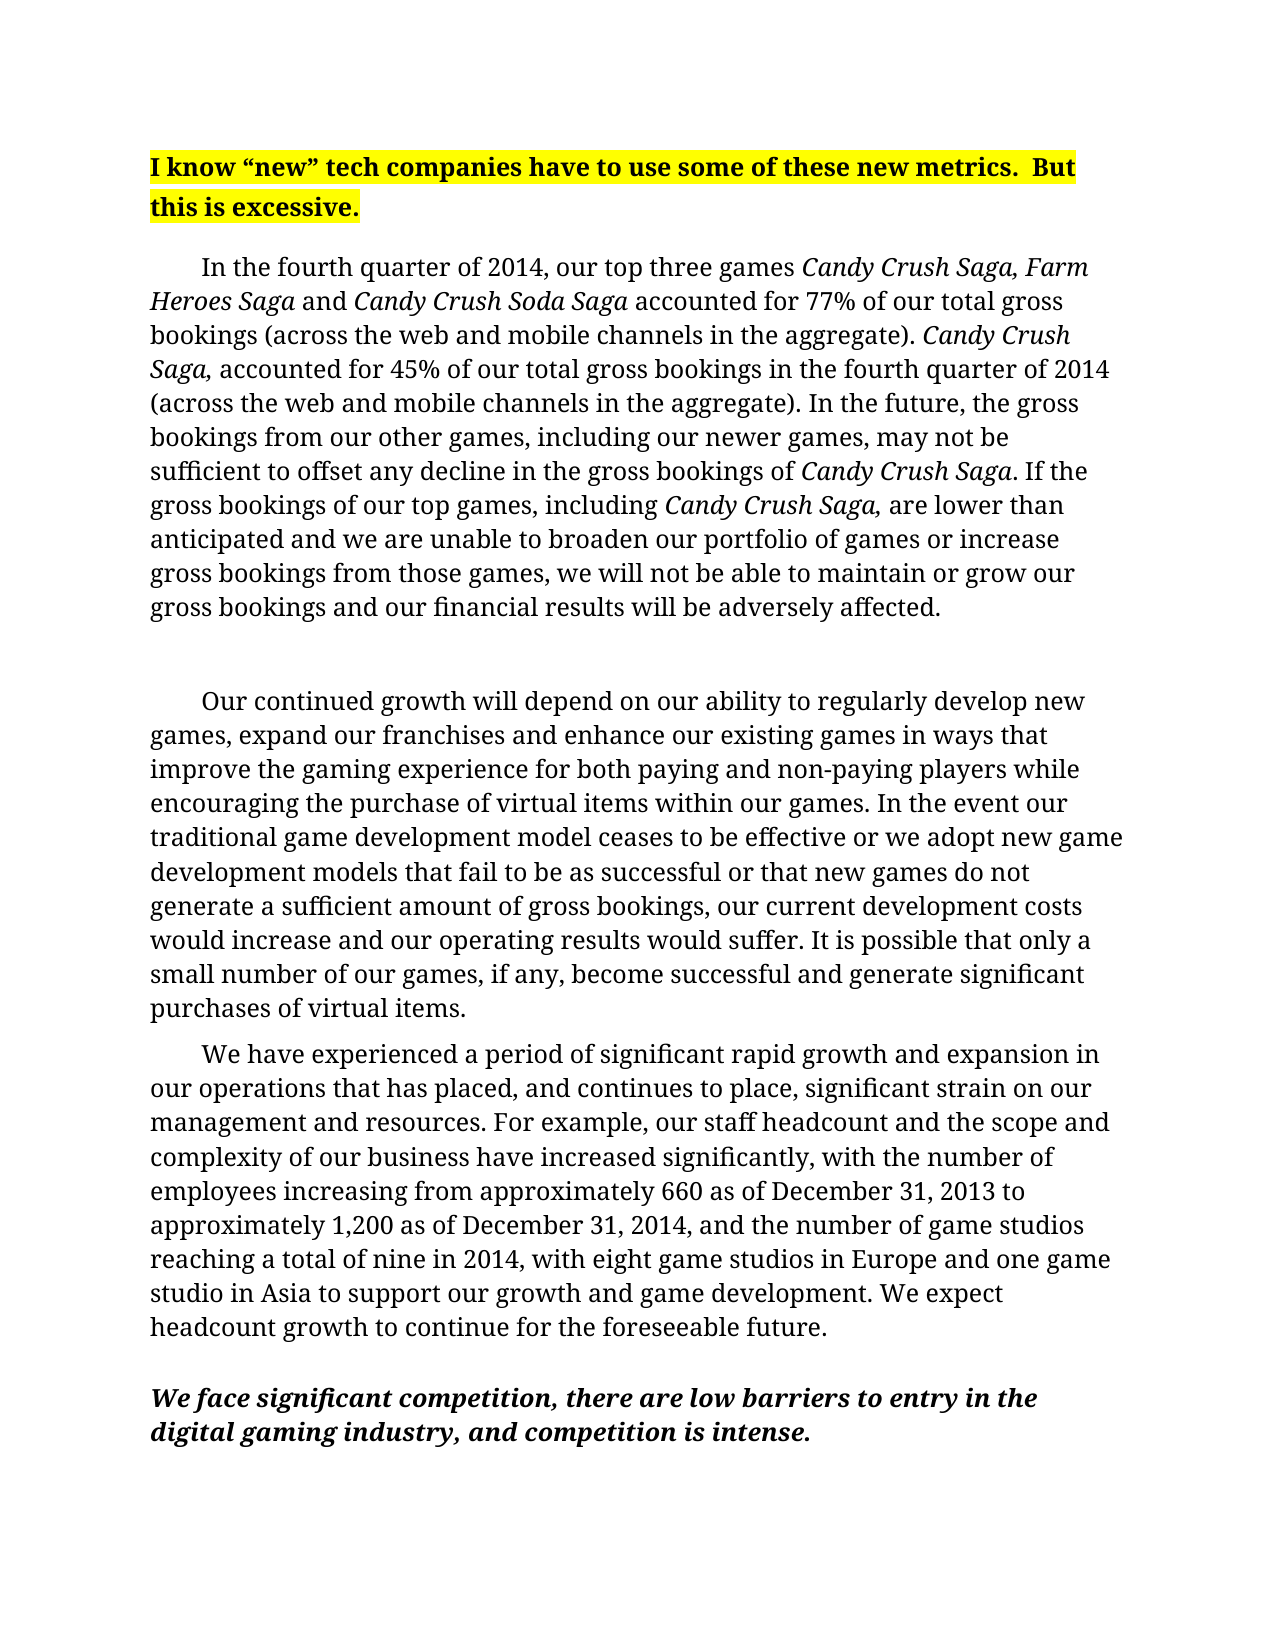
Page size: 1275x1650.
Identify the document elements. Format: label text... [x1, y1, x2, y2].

text I know “new” tech companies have to use some of these new metrics. But this is excessive. [150, 150, 1125, 223]
text We have experienced a period of significant rapid growth and expansion in our operations that has placed, and continues to place, significant strain on our management and resources. For example, our staff headcount and the scope and complexity of our business have increased significantly, with the number of employees increasing from approximately 660 as of December 31, 2013 to approximately 1,200 as of December 31, 2014, and the number of game studios reaching a total of nine in 2014, with eight game studios in Europe and one game studio in Asia to support our growth and game development. We expect headcount growth to continue for the foreseeable future. [150, 1037, 1125, 1343]
text Our continued growth will depend on our ability to regularly develop new games, expand our franchises and enhance our existing games in ways that improve the gaming experience for both paying and non-paying players while encouraging the purchase of virtual items within our games. In the event our traditional game development model ceases to be effective or we adopt new game development models that fail to be as successful or that new games do not generate a sufficient amount of gross bookings, our current development costs would increase and our operating results would suffer. It is possible that only a small number of our games, if any, become successful and generate significant purchases of virtual items. [150, 684, 1125, 1024]
text We face significant competition, there are low barriers to entry in the digital gaming industry, and competition is intense. [150, 1381, 1125, 1449]
text In the fourth quarter of 2014, our top three games Candy Crush Saga, Farm Heroes Saga and Candy Crush Soda Saga accounted for 77% of our total gross bookings (across the web and mobile channels in the aggregate). Candy Crush Saga, accounted for 45% of our total gross bookings in the fourth quarter of 2014 (across the web and mobile channels in the aggregate). In the future, the gross bookings from our other games, including our newer games, may not be sufficient to offset any decline in the gross bookings of Candy Crush Saga. If the gross bookings of our top games, including Candy Crush Saga, are lower than anticipated and we are unable to broaden our portfolio of games or increase gross bookings from those games, we will not be able to maintain or grow our gross bookings and our financial results will be adversely affected. [150, 249, 1125, 624]
